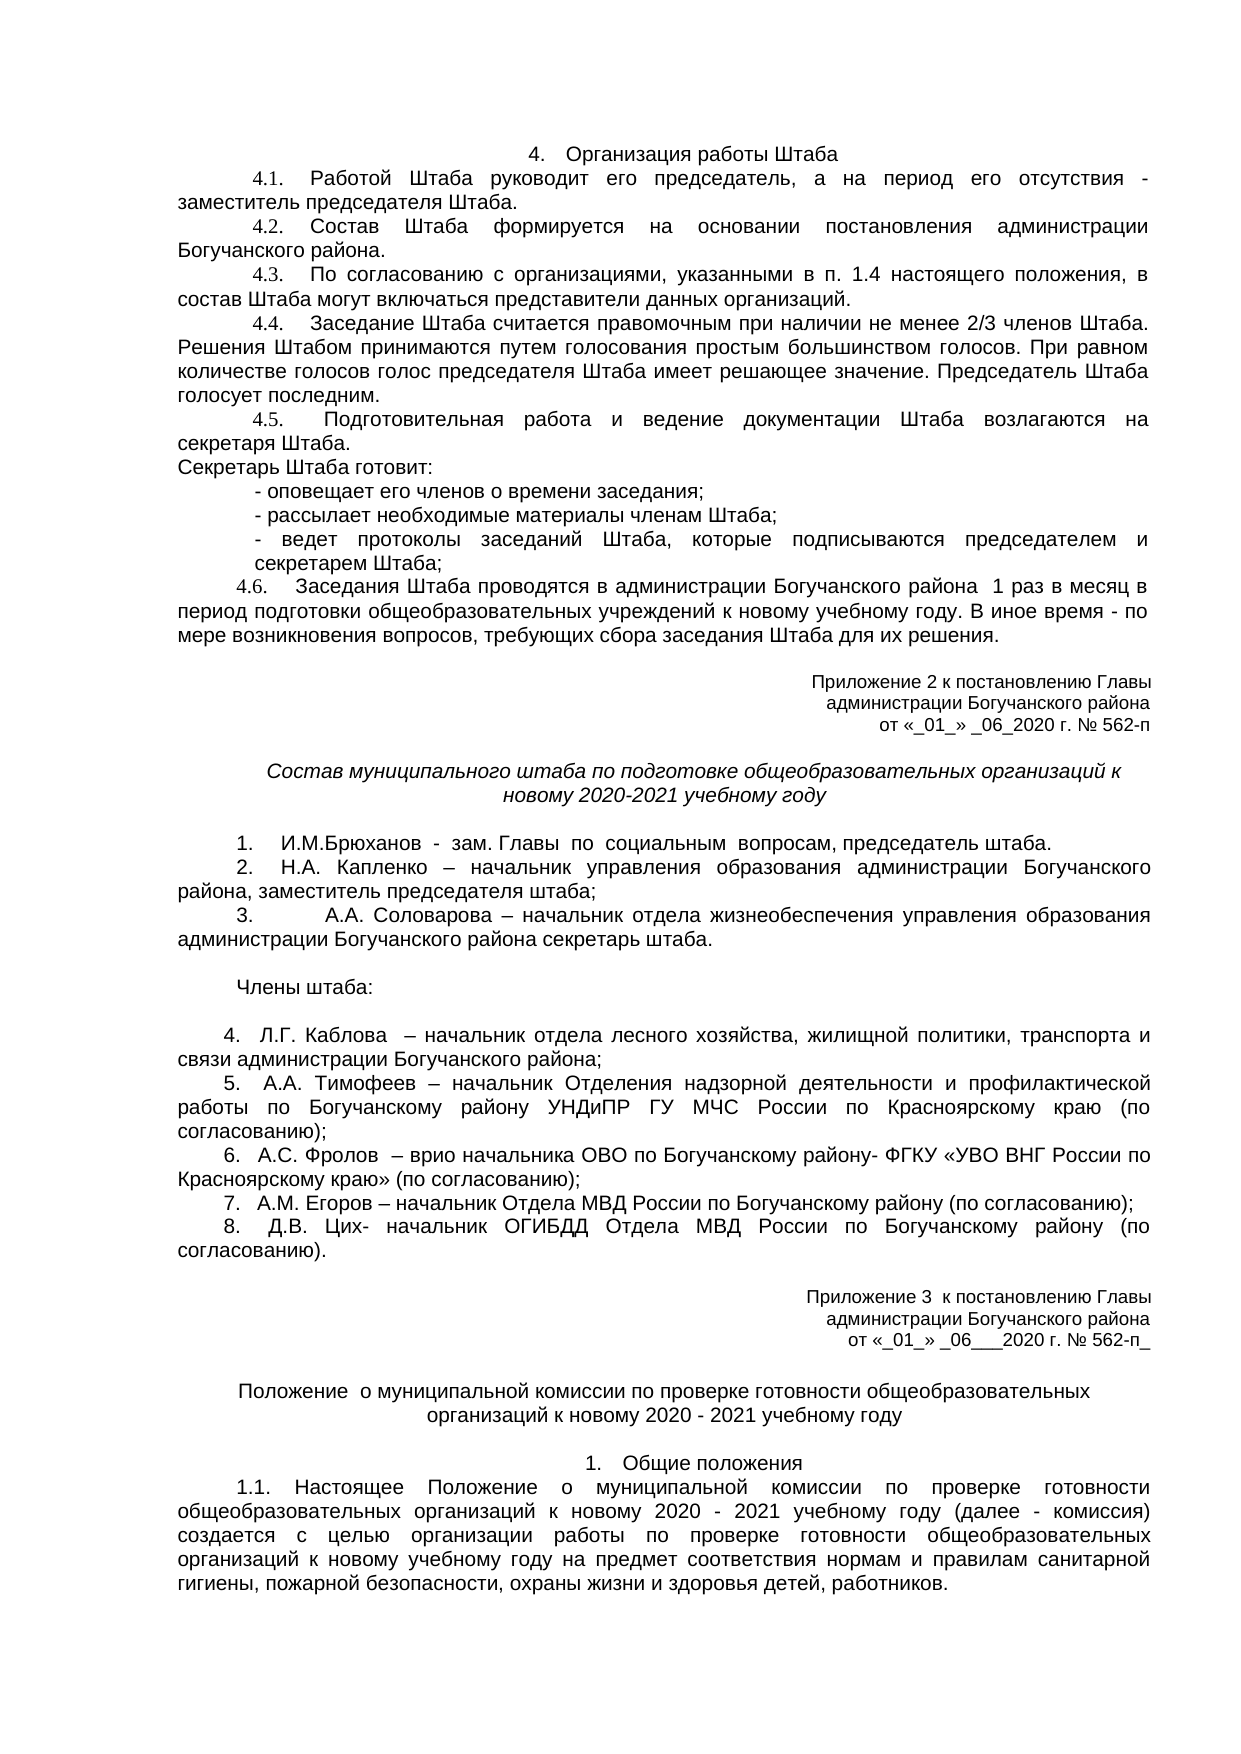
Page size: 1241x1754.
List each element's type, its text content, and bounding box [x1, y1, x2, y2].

text Состав муниципального штаба по подготовке общеобразовательных организаций к новому 2020-2021 учебному году [177, 759, 1152, 807]
list Заседания Штаба проводятся в администрации Богучанского района 1 раз в месяц в период подготовки общеобразовательных учреждений к новому учебному году. В иное время - по мере возникновения вопросов, требующих сбора заседания Штаба для их решения. [177, 574, 1149, 646]
list Заседание Штаба считается правомочным при наличии не менее 2/3 членов Штаба. Решения Штабом принимаются путем голосования простым большинством голосов. При равном количестве голосов голос председателя Штаба имеет решающее значение. Председатель Штаба голосует последним. [177, 310, 1149, 406]
text - ведет протоколы заседаний Штаба, которые подписываются председателем и секретарем Штаба; [254, 526, 1149, 574]
list Организация работы Штаба [215, 142, 1152, 166]
text Положение о муниципальной комиссии по проверке готовности общеобразовательных организаций к новому 2020 - 2021 учебному году [177, 1379, 1152, 1427]
list По согласованию с организациями, указанными в п. 1.4 настоящего положения, в состав Штаба могут включаться представители данных организаций. [177, 262, 1149, 310]
list А.А. Соловарова – начальник отдела жизнеобеспечения управления образования администрации Богучанского района секретарь штаба. [177, 903, 1152, 951]
text Приложение 2 к постановлению Главы [177, 670, 1152, 692]
list Подготовительная работа и ведение документации Штаба возлагаются на секретаря Штаба. [177, 406, 1149, 454]
text Приложение 3 к постановлению Главы [177, 1286, 1152, 1308]
list Общие положения [236, 1451, 1152, 1475]
list Работой Штаба руководит его председатель, а на период его отсутствия - заместитель председателя Штаба. [177, 166, 1149, 214]
list А.А. Тимофеев – начальник Отделения надзорной деятельности и профилактической работы по Богучанскому району УНДиПР ГУ МЧС России по Красноярскому краю (по согласованию); [177, 1071, 1152, 1142]
list Состав Штаба формируется на основании постановления администрации Богучанского района. [177, 214, 1149, 262]
list Л.Г. Каблова – начальник отдела лесного хозяйства, жилищной политики, транспорта и связи администрации Богучанского района; [177, 1023, 1152, 1071]
text Члены штаба: [177, 975, 1152, 999]
text от «_01_» _06_2020 г. № 562-п [177, 713, 1152, 735]
text - рассылает необходимые материалы членам Штаба; [254, 502, 1149, 526]
text администрации Богучанского района [177, 1308, 1152, 1329]
list А.М. Егоров – начальник Отдела МВД России по Богучанскому району (по согласованию); [177, 1190, 1152, 1214]
list Н.А. Капленко – начальник управления образования администрации Богучанского района, заместитель председателя штаба; [177, 855, 1152, 903]
text от «_01_» _06___2020 г. № 562-п_ [177, 1329, 1152, 1351]
text 1.1. Настоящее Положение о муниципальной комиссии по проверке готовности общеобразовательных организаций к новому 2020 - 2021 учебному году (далее - комиссия) создается с целью организации работы по проверке готовности общеобразовательных организаций к новому учебному году на предмет соответствия нормам и правилам санитарной гигиены, пожарной безопасности, охраны жизни и здоровья детей, работников. [177, 1475, 1152, 1594]
list Д.В. Цих- начальник ОГИБДД Отдела МВД России по Богучанскому району (по согласованию). [177, 1214, 1152, 1262]
text - оповещает его членов о времени заседания; [254, 478, 1149, 502]
list И.М.Брюханов - зам. Главы по социальным вопросам, председатель штаба. [177, 831, 1152, 855]
text Секретарь Штаба готовит: [177, 454, 1149, 478]
text администрации Богучанского района [177, 692, 1152, 713]
list А.С. Фролов – врио начальника ОВО по Богучанскому району- ФГКУ «УВО ВНГ России по Красноярскому краю» (по согласованию); [177, 1142, 1152, 1190]
